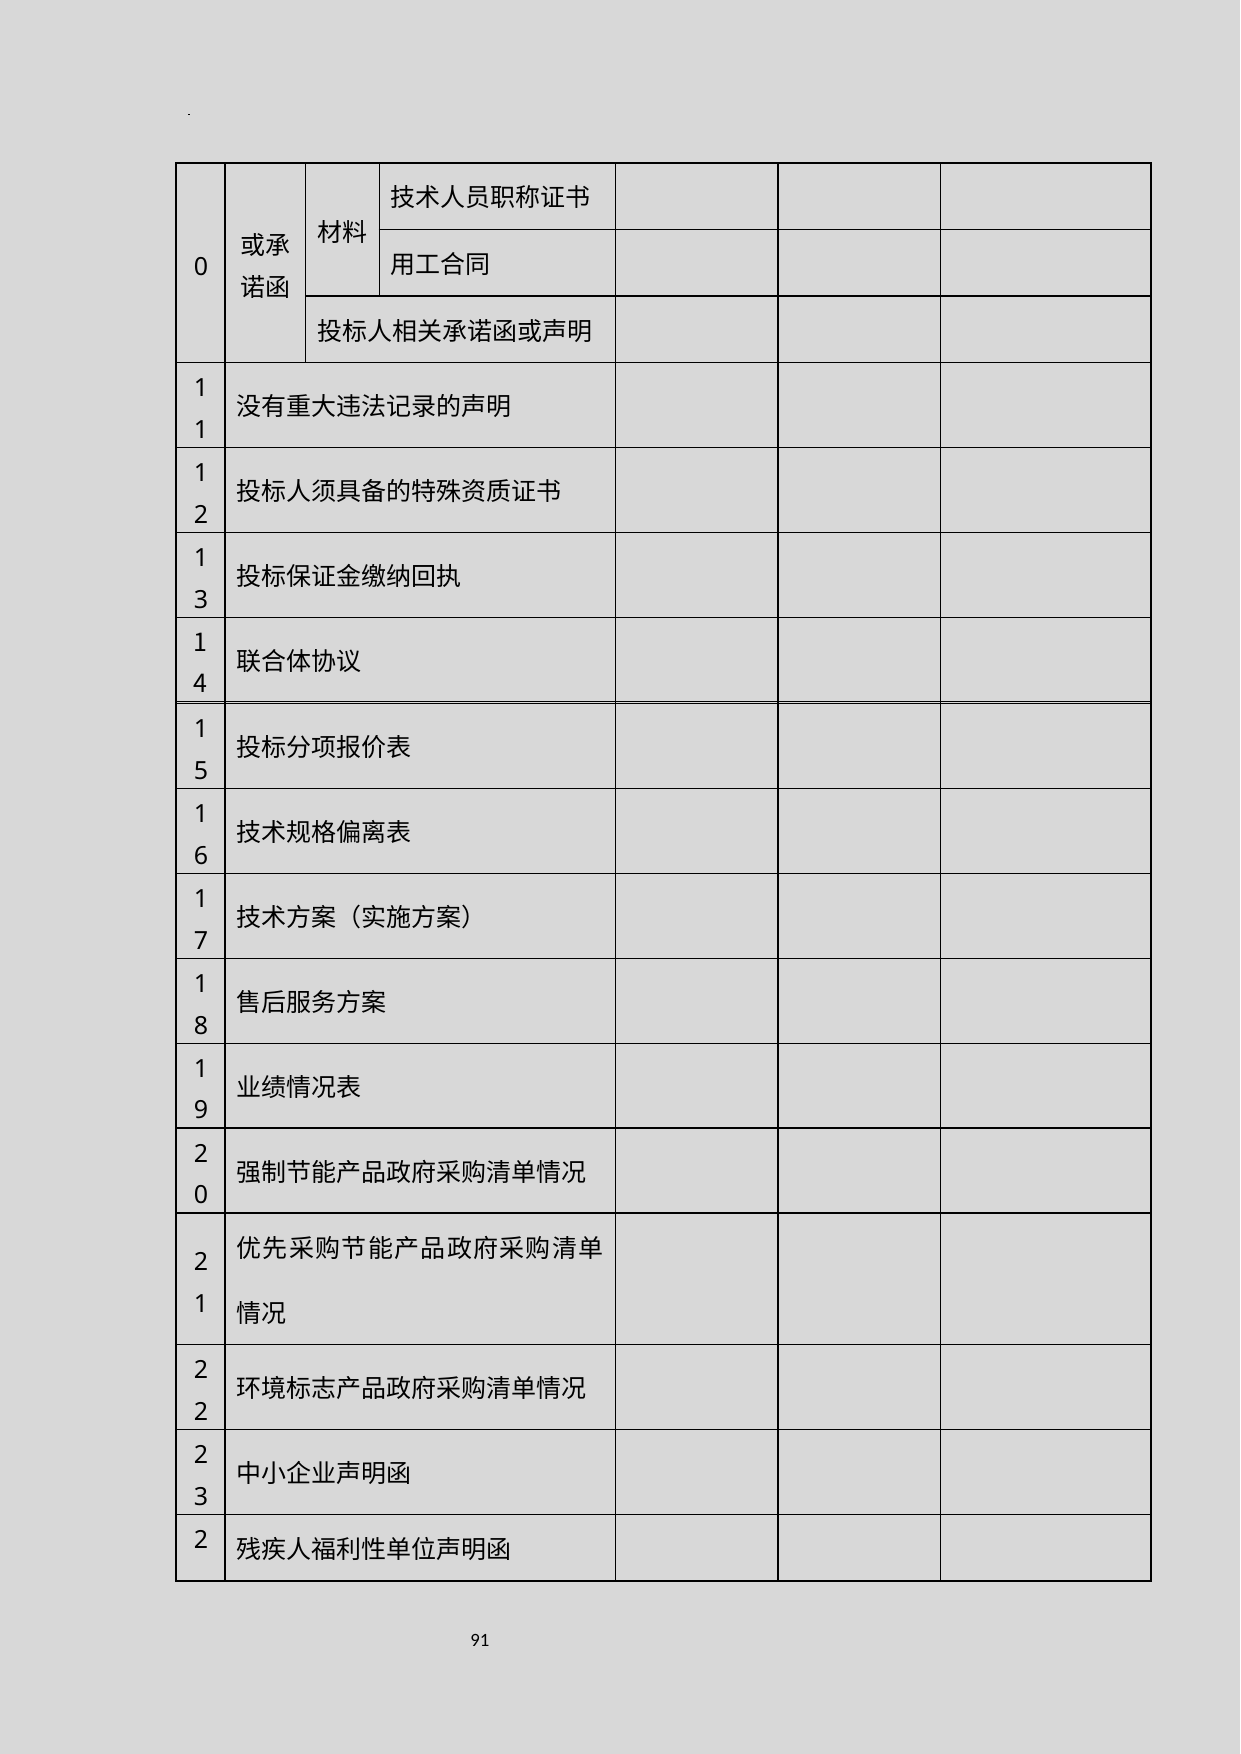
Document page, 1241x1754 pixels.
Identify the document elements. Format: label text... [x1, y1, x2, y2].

table_cell [941, 1345, 1150, 1429]
table_cell [941, 533, 1150, 616]
table_cell 23 [177, 1430, 224, 1513]
table_cell 强制节能产品政府采购清单情况 [226, 1129, 615, 1212]
table_cell [779, 618, 940, 701]
table_cell [616, 230, 777, 295]
table_cell [941, 448, 1150, 531]
table_cell [941, 1129, 1150, 1212]
table_cell 技术规格偏离表 [226, 789, 615, 873]
table_cell [779, 704, 940, 788]
table_cell 环境标志产品政府采购清单情况 [226, 1345, 615, 1429]
table_cell [779, 1430, 940, 1513]
table_cell 11 [177, 363, 224, 447]
table_cell 21 [177, 1214, 224, 1344]
table_cell [616, 164, 777, 228]
table_cell [941, 363, 1150, 447]
table_cell [616, 533, 777, 616]
table_cell 22 [177, 1345, 224, 1429]
table_cell 投标人须具备的特殊资质证书 [226, 448, 615, 531]
table_cell [941, 1430, 1150, 1513]
table_cell 24 [177, 1515, 224, 1580]
table_cell [779, 789, 940, 873]
table_cell 用工合同 [380, 230, 615, 295]
table_cell [779, 164, 940, 228]
table_cell 10 [177, 164, 224, 362]
table_cell [616, 874, 777, 957]
table_cell 技术方案（实施方案） [226, 874, 615, 957]
table_cell 18 [177, 959, 224, 1042]
table_cell [941, 874, 1150, 957]
table_cell 中小企业声明函 [226, 1430, 615, 1513]
table_cell 售后服务方案 [226, 959, 615, 1042]
table_cell [616, 1214, 777, 1344]
table_cell 联合体协议 [226, 618, 615, 701]
table_cell [941, 618, 1150, 701]
table_cell 没有重大违法记录的声明 [226, 363, 615, 447]
table_cell [779, 363, 940, 447]
table_cell 业绩情况表 [226, 1044, 615, 1127]
table_cell [616, 959, 777, 1042]
table_cell [941, 1515, 1150, 1580]
table_cell 17 [177, 874, 224, 957]
table_cell [616, 1430, 777, 1513]
table_cell [941, 789, 1150, 873]
table_cell [616, 297, 777, 362]
table_cell [941, 1044, 1150, 1127]
table_cell 优先采购节能产品政府采购清单情况 [226, 1214, 615, 1344]
table_cell [779, 1129, 940, 1212]
table_cell 14 [177, 618, 224, 701]
table_cell 投标保证金缴纳回执 [226, 533, 615, 616]
table_cell 投标人相关承诺函或声明 [306, 297, 615, 362]
table_cell 19 [177, 1044, 224, 1127]
table_cell [779, 448, 940, 531]
table_cell [779, 230, 940, 295]
table_cell 15 [177, 704, 224, 788]
table_cell [941, 164, 1150, 228]
table_cell [616, 448, 777, 531]
table_cell [941, 704, 1150, 788]
table_cell [616, 1515, 777, 1580]
table_cell [616, 618, 777, 701]
table_cell [616, 704, 777, 788]
table_cell 20 [177, 1129, 224, 1212]
table_cell [779, 533, 940, 616]
table_cell [779, 1214, 940, 1344]
table_cell [616, 363, 777, 447]
table_cell [941, 230, 1150, 295]
table_cell 技术人员职称证书 [380, 164, 615, 228]
table_cell [616, 1129, 777, 1212]
table_cell [779, 1345, 940, 1429]
table_cell 残疾人福利性单位声明函 [226, 1515, 615, 1580]
table_cell [941, 1214, 1150, 1344]
table_cell [779, 874, 940, 957]
table_cell [779, 959, 940, 1042]
table_cell 13 [177, 533, 224, 616]
table_cell [616, 1044, 777, 1127]
table_cell 证明或承诺函 [226, 164, 305, 362]
table_cell [779, 1515, 940, 1580]
table_cell [779, 1044, 940, 1127]
table_cell [616, 1345, 777, 1429]
table_cell 16 [177, 789, 224, 873]
table_cell 投标分项报价表 [226, 704, 615, 788]
table_cell [941, 959, 1150, 1042]
table_cell [616, 789, 777, 873]
table_cell [941, 297, 1150, 362]
table_cell 证明材料 [306, 164, 379, 295]
table_cell 12 [177, 448, 224, 531]
table_cell [779, 297, 940, 362]
